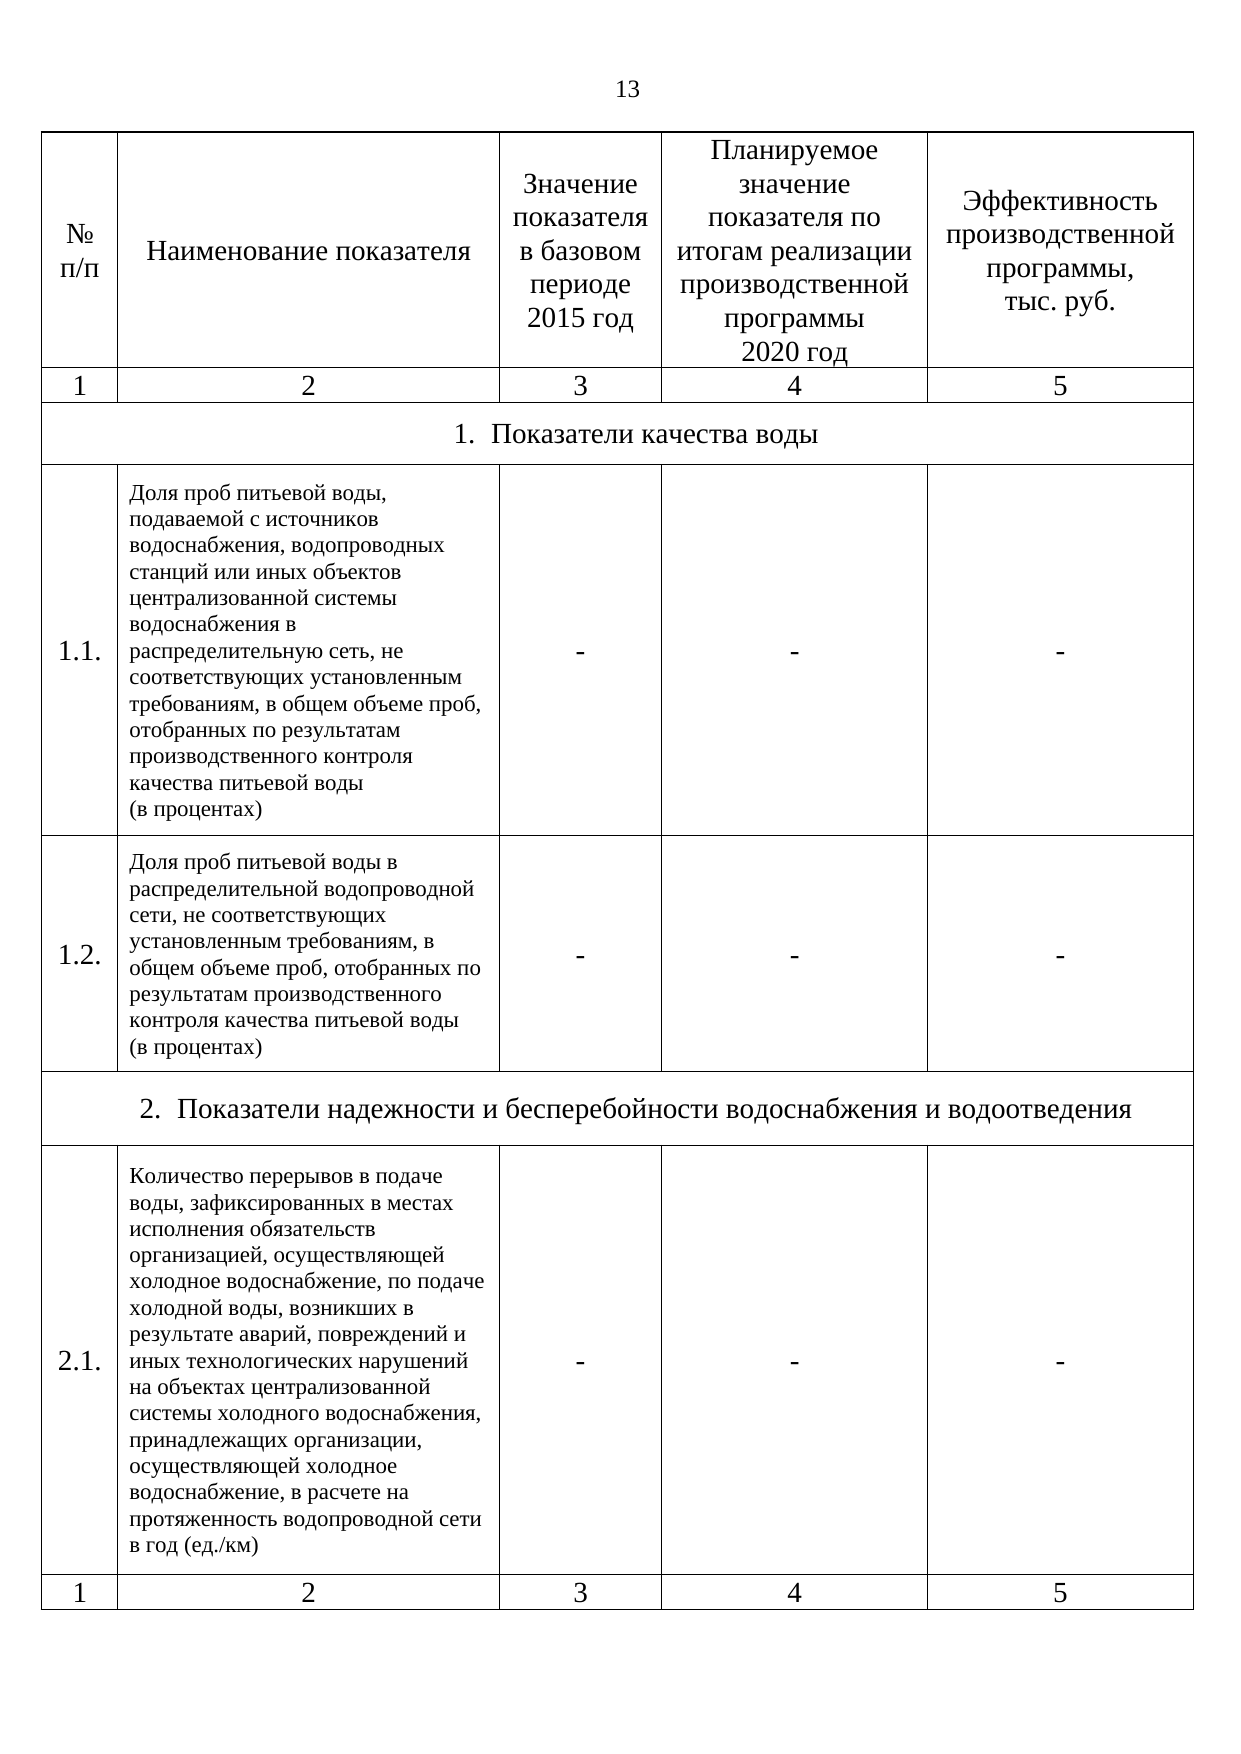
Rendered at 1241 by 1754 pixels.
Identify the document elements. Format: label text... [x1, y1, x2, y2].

table_cell - [662, 1146, 927, 1574]
table_cell - [500, 465, 661, 835]
table_cell Доля проб питьевой воды, подаваемой с источников водоснабжения, водопроводных станций или иных объектов централизованной системы водоснабжения в распределительную сеть, не соответствующих установленным требованиям, в общем объеме проб, отобранных по результатам производственного контроля качества питьевой воды (в процентах) [118, 465, 499, 835]
table_cell 3 [500, 368, 661, 402]
table_cell - [928, 836, 1193, 1071]
table_cell Показатели надежности и бесперебойности водоснабжения и водоотведения [42, 1072, 1193, 1144]
table_header № п/п [42, 133, 117, 367]
table_cell 5 [928, 368, 1193, 402]
table_cell 3 [500, 1575, 661, 1609]
table_header Планируемое значение показателя по итогам реализации производственной программы 2020 год [662, 133, 927, 367]
table_cell - [500, 1146, 661, 1574]
table_cell Количество перерывов в подаче воды, зафиксированных в местах исполнения обязательств организацией, осуществляющей холодное водоснабжение, по подаче холодной воды, возникших в результате аварий, повреждений и иных технологических нарушений на объектах централизованной системы холодного водоснабжения, принадлежащих организации, осуществляющей холодное водоснабжение, в расчете на протяженность водопроводной сети в год (ед./км) [118, 1146, 499, 1574]
table_cell - [928, 465, 1193, 835]
table_cell 4 [662, 368, 927, 402]
table_cell 5 [928, 1575, 1193, 1609]
table_cell 1.2. [42, 836, 117, 1071]
table_cell 1 [42, 368, 117, 402]
table_cell Доля проб питьевой воды в распределительной водопроводной сети, не соответствующих установленным требованиям, в общем объеме проб, отобранных по результатам производственного контроля качества питьевой воды (в процентах) [118, 836, 499, 1071]
table_header Значение показателя в базовом периоде 2015 год [500, 133, 661, 367]
table_cell 1 [42, 1575, 117, 1609]
table_cell 1.1. [42, 465, 117, 835]
table_cell 2.1. [42, 1146, 117, 1574]
table_cell - [662, 465, 927, 835]
table_cell - [662, 836, 927, 1071]
table_header Эффективность производственной программы, тыс. руб. [928, 133, 1193, 367]
table_cell 4 [662, 1575, 927, 1609]
table_cell Показатели качества воды [42, 403, 1193, 464]
table_cell 2 [118, 368, 499, 402]
table_header Наименование показателя [118, 133, 499, 367]
table_cell - [928, 1146, 1193, 1574]
table_cell 2 [118, 1575, 499, 1609]
table_cell - [500, 836, 661, 1071]
